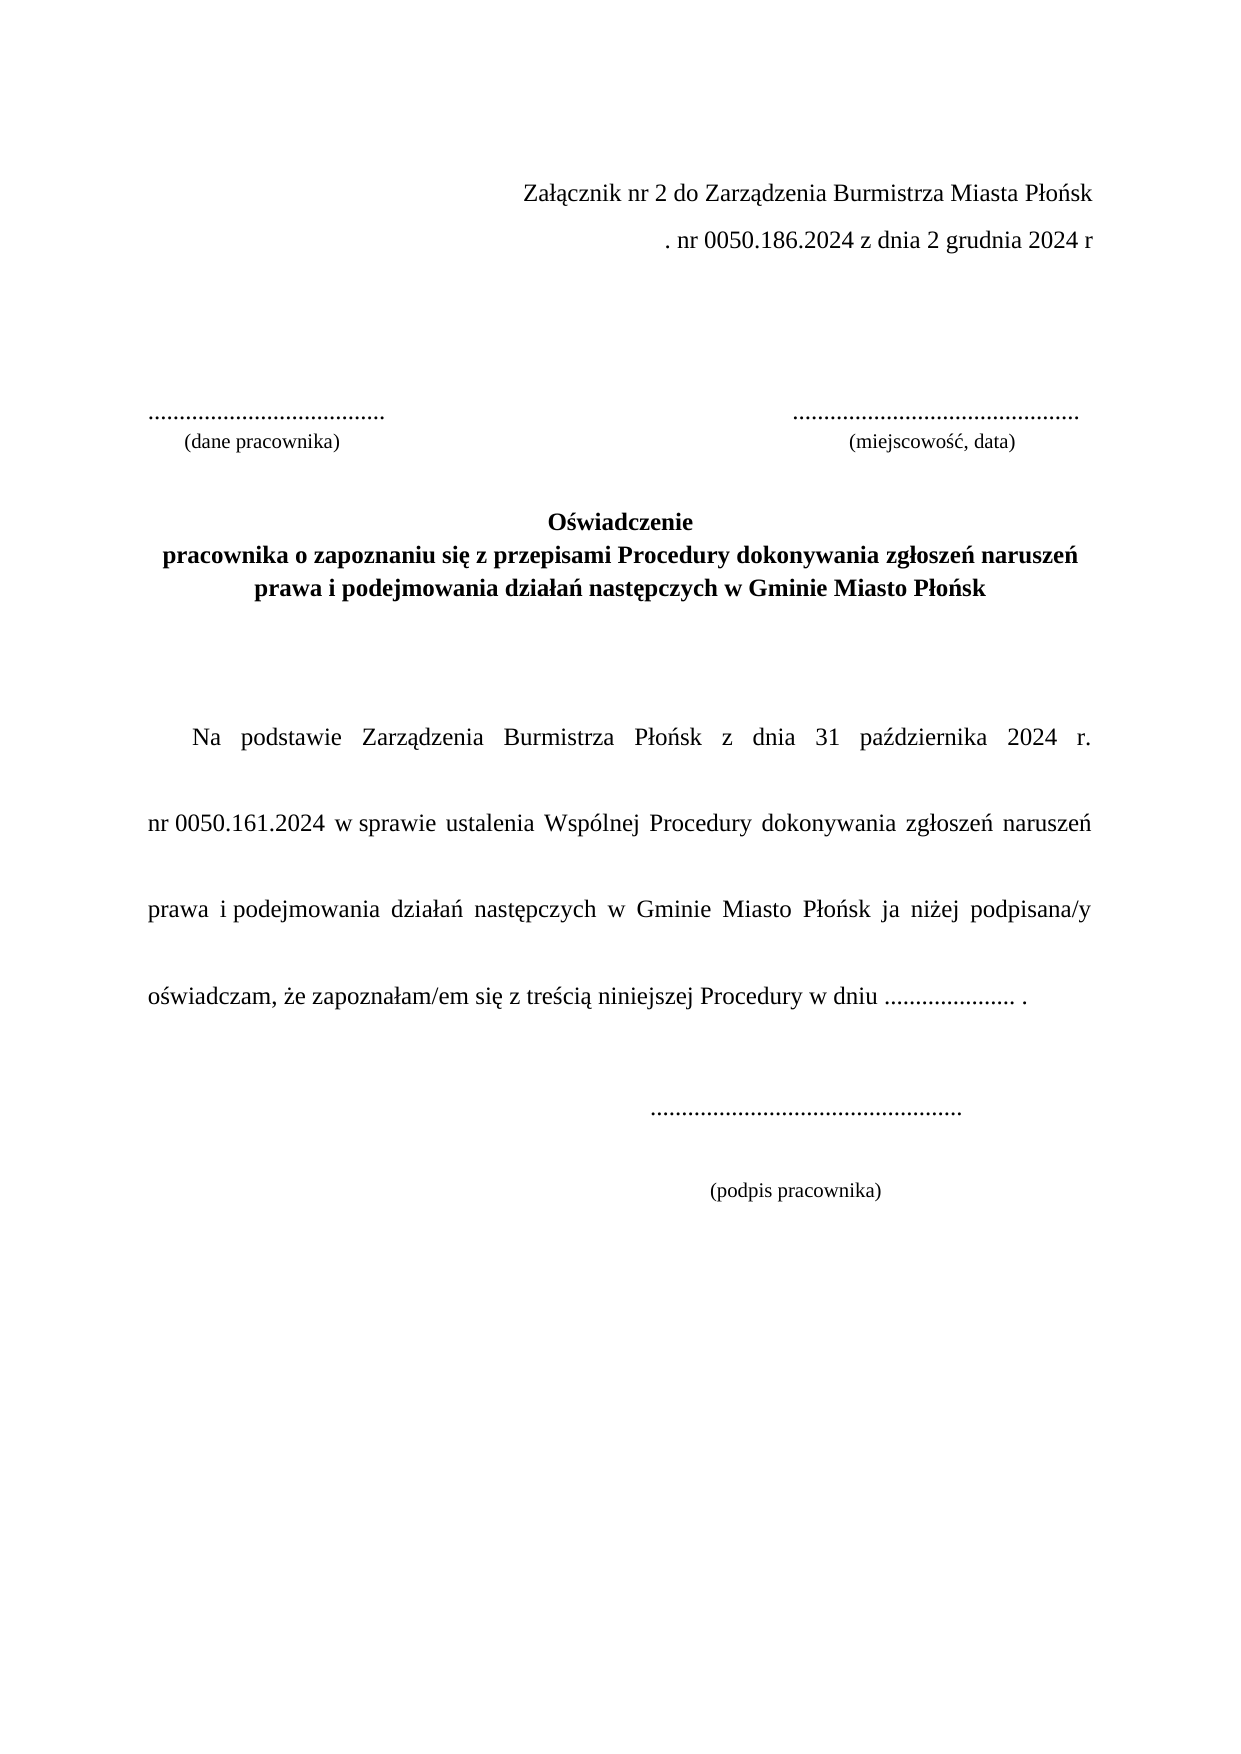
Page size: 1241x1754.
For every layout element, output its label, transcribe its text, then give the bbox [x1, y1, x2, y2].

text Na podstawie Zarządzenia Burmistrza Płońsk z dnia 31 października 2024 r. nr 0050.161.2024 w sprawie ustalenia Wspólnej Procedury dokonywania zgłoszeń naruszeń prawa i podejmowania działań następczych w Gminie Miasto Płońsk ja niżej podpisana/y oświadczam, że zapoznałam/em się z treścią niniejszej Procedury w dniu ..................... . [148, 722, 1093, 1009]
text (podpis pracownika) [710, 1178, 1093, 1202]
text pracownika o zapoznaniu się z przepisami Procedury dokonywania zgłoszeń naruszeń prawa i podejmowania działań następczych w Gminie Miasto Płońsk [148, 540, 1093, 602]
text Oświadczenie [148, 507, 1093, 536]
text Załącznik nr 2 do Zarządzenia Burmistrza Miasta Płońsk [148, 178, 1093, 207]
text .................................................. [650, 1092, 1093, 1121]
text (dane pracownika) (miejscowość, data) [184, 429, 1093, 453]
text . nr 0050.186.2024 z dnia 2 grudnia 2024 r [148, 225, 1093, 254]
text ...................................... .............................................. [148, 396, 1093, 425]
